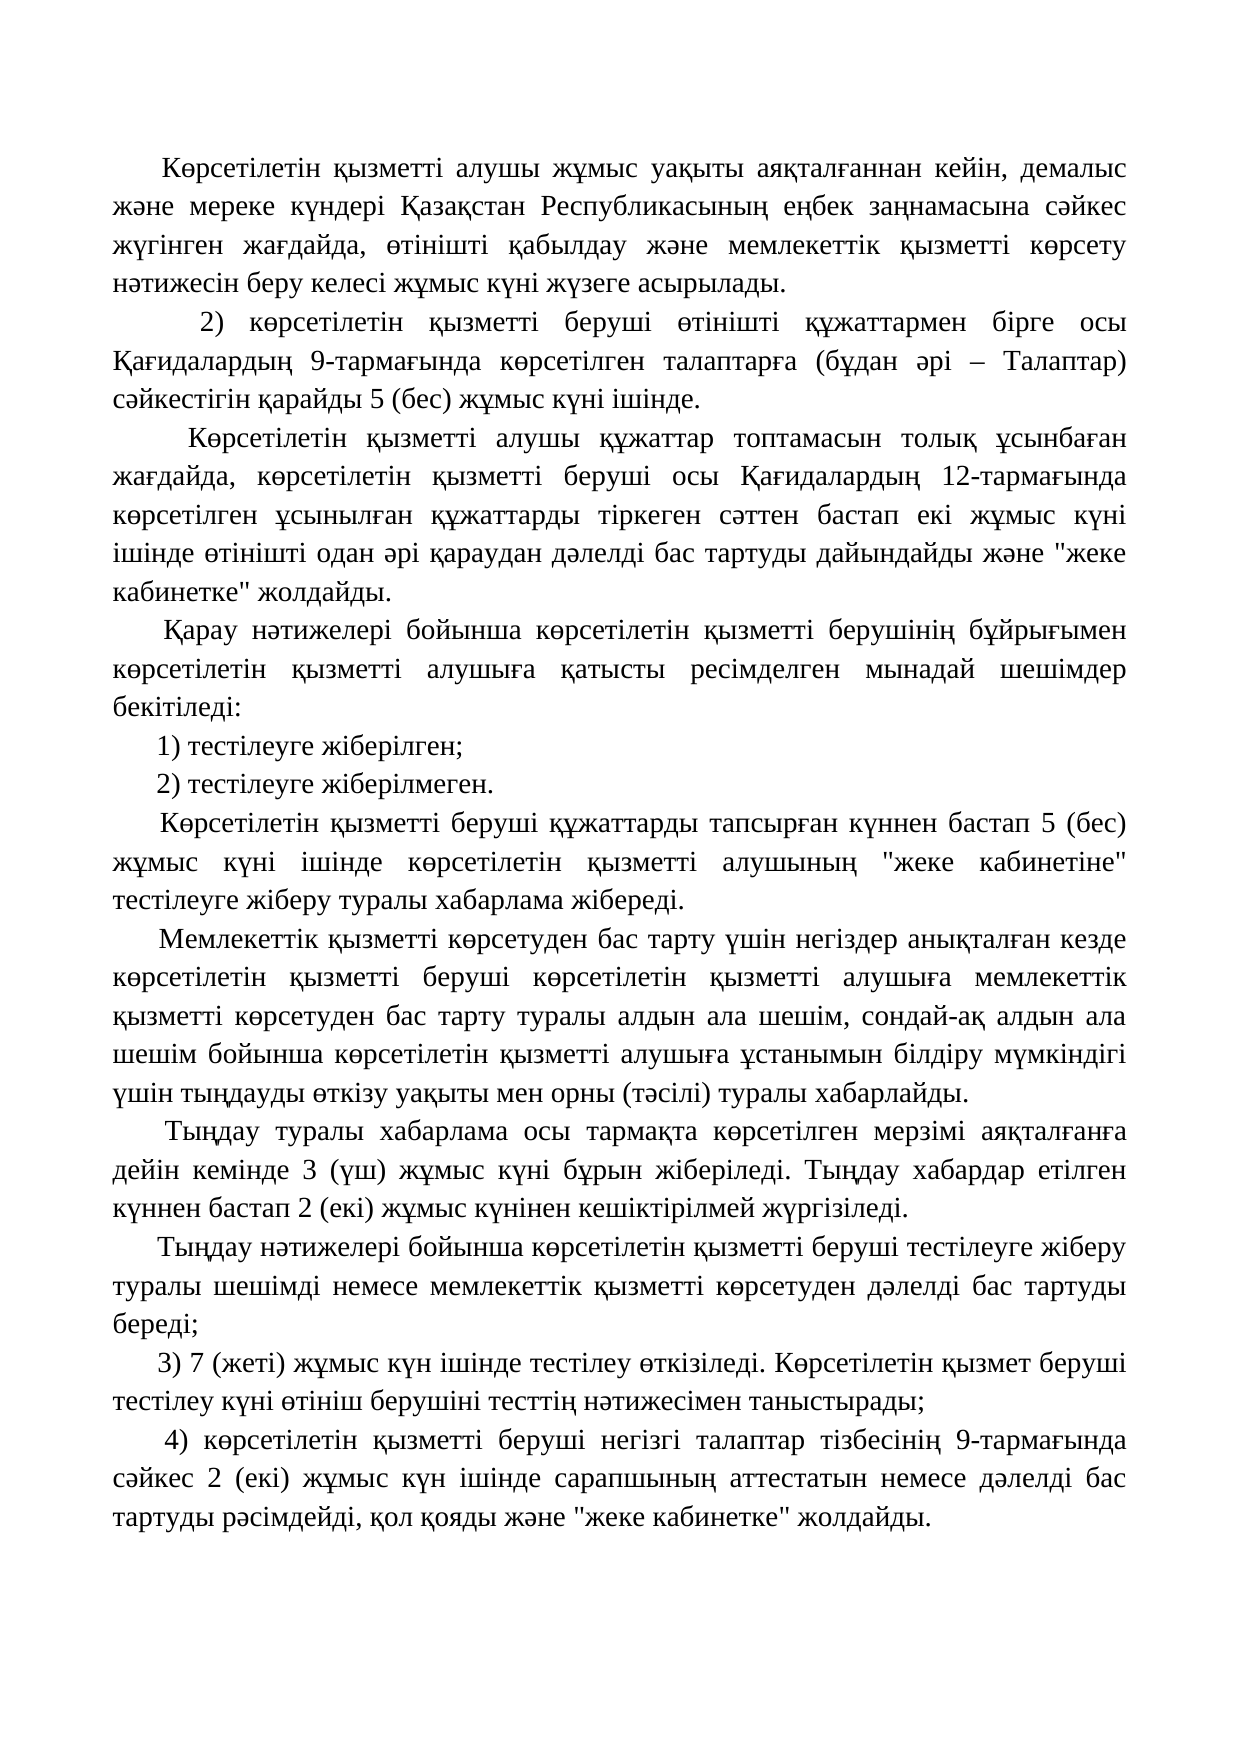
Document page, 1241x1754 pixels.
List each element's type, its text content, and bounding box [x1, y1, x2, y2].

text Тыңдау туралы хабарлама осы тармақта көрсетілген мерзімі аяқталғанға дейін кемінде 3 (үш) жұмыс күні бұрын жіберіледі. Тыңдау хабардар етілген күннен бастап 2 (екі) жұмыс күнінен кешіктірілмей жүргізіледі. [112, 1113, 1128, 1224]
text Қарау нәтижелері бойынша көрсетілетін қызметті берушінің бұйрығымен көрсетілетін қызметті алушыға қатысты ресімделген мынадай шешімдер бекітіледі: [112, 612, 1128, 723]
text Көрсетілетін қызметті алушы жұмыс уақыты аяқталғаннан кейін, демалыс және мереке күндері Қазақстан Республикасының еңбек заңнамасына сәйкес жүгінген жағдайда, өтінішті қабылдау және мемлекеттік қызметті көрсету нәтижесін беру келесі жұмыс күні жүзеге асырылады. [112, 150, 1128, 299]
text Тыңдау нәтижелері бойынша көрсетілетін қызметті беруші тестілеуге жіберу туралы шешімді немесе мемлекеттік қызметті көрсетуден дәлелді бас тартуды береді; [112, 1229, 1128, 1340]
text 1) тестілеуге жіберілген; [112, 728, 1128, 762]
text Көрсетілетін қызметті беруші құжаттарды тапсырған күннен бастап 5 (бес) жұмыс күні ішінде көрсетілетін қызметті алушының "жеке кабинетіне" тестілеуге жіберу туралы хабарлама жібереді. [112, 805, 1128, 916]
text 3) 7 (жеті) жұмыс күн ішінде тестілеу өткізіледі. Көрсетілетін қызмет беруші тестілеу күні өтініш берушіні тесттің нәтижесімен таныстырады; [112, 1345, 1128, 1417]
text Көрсетілетін қызметті алушы құжаттар топтамасын толық ұсынбаған жағдайда, көрсетілетін қызметті беруші осы Қағидалардың 12-тармағында көрсетілген ұсынылған құжаттарды тіркеген сәттен бастап екі жұмыс күні ішінде өтінішті одан әрі қараудан дәлелді бас тартуды дайындайды және "жеке кабинетке" жолдайды. [112, 420, 1128, 607]
text 4) көрсетілетін қызметті беруші негізгі талаптар тізбесінің 9-тармағында сәйкес 2 (екі) жұмыс күн ішінде сарапшының аттестатын немесе дәлелді бас тартуды рәсімдейді, қол қояды және "жеке кабинетке" жолдайды. [112, 1422, 1128, 1532]
text 2) тестілеуге жіберілмеген. [112, 767, 1128, 800]
text 2) көрсетілетін қызметті беруші өтінішті құжаттармен бірге осы Қағидалардың 9-тармағында көрсетілген талаптарға (бұдан әрі – Талаптар) сәйкестігін қарайды 5 (бес) жұмыс күні ішінде. [112, 304, 1128, 415]
text Мемлекеттік қызметті көрсетуден бас тарту үшін негіздер анықталған кезде көрсетілетін қызметті беруші көрсетілетін қызметті алушыға мемлекеттік қызметті көрсетуден бас тарту туралы алдын ала шешім, сондай-ақ алдын ала шешім бойынша көрсетілетін қызметті алушыға ұстанымын білдіру мүмкіндігі үшін тыңдауды өткізу уақыты мен орны (тәсілі) туралы хабарлайды. [112, 921, 1128, 1108]
